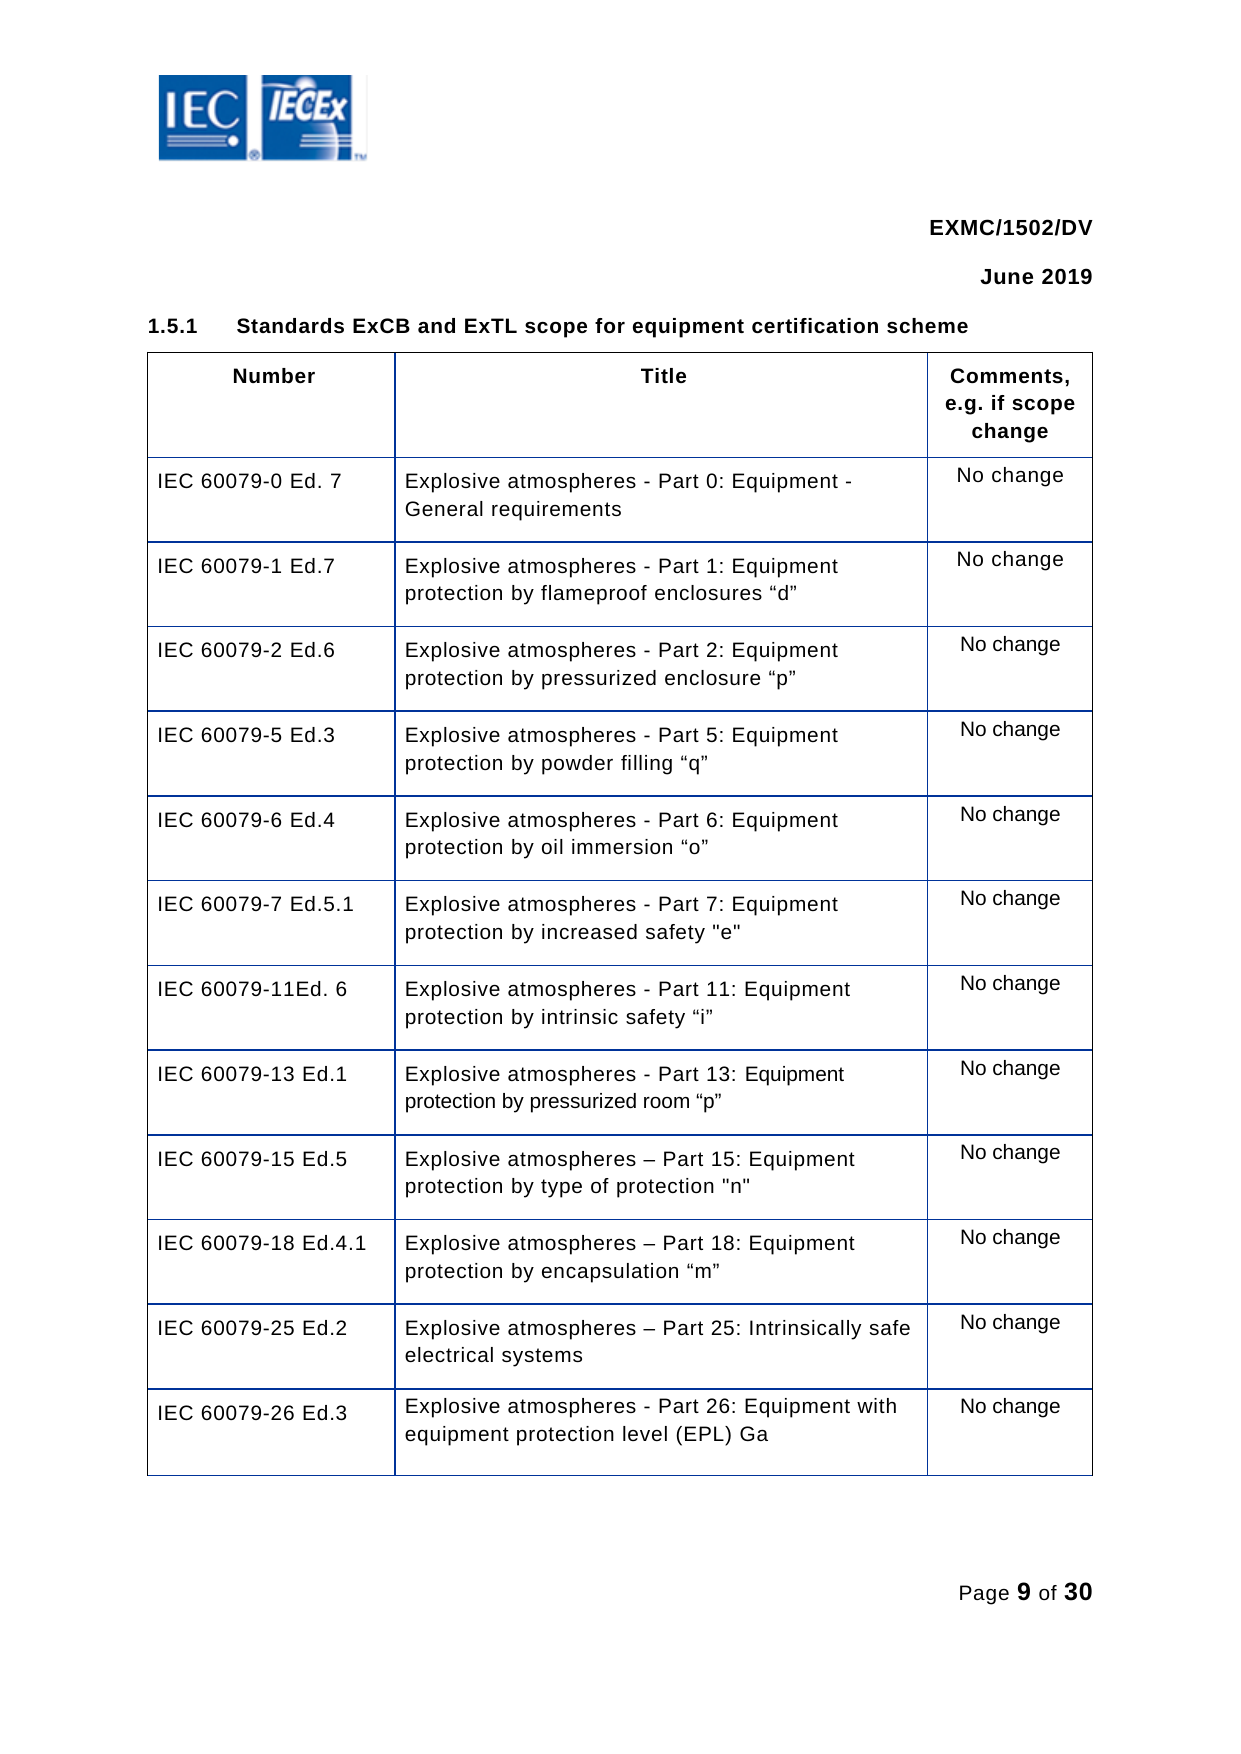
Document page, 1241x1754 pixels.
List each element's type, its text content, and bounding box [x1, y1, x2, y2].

table_cell Explosive atmospheres - Part 6: Equipment protection by oil immersion “o” [396, 797, 927, 880]
table_cell IEC 60079-13 Ed.1 [148, 1051, 394, 1134]
subtitle Standards ExCB and ExTL scope for equipment certification scheme [148, 314, 1092, 338]
table_cell No change [928, 627, 1092, 710]
picture [158, 75, 372, 166]
table_cell No change [928, 1390, 1092, 1475]
table_cell No change [928, 1305, 1092, 1388]
table_cell No change [928, 797, 1092, 880]
table_cell IEC 60079-7 Ed.5.1 [148, 881, 394, 964]
table_cell No change [928, 1051, 1092, 1134]
table_cell No change [928, 458, 1092, 541]
table_header Number [148, 353, 394, 456]
table_cell IEC 60079-2 Ed.6 [148, 627, 394, 710]
table_cell Explosive atmospheres - Part 26: Equipment with equipment protection level (EPL) Ga [396, 1390, 927, 1475]
table_cell Explosive atmospheres – Part 25: Intrinsically safe electrical systems [396, 1305, 927, 1388]
table_cell IEC 60079-25 Ed.2 [148, 1305, 394, 1388]
table_cell Explosive atmospheres - Part 13: Equipment protection by pressurized room “p” [396, 1051, 927, 1134]
table_cell IEC 60079-5 Ed.3 [148, 712, 394, 795]
table_cell No change [928, 1136, 1092, 1218]
table_cell No change [928, 881, 1092, 964]
table_cell Explosive atmospheres - Part 2: Equipment protection by pressurized enclosure “p” [396, 627, 927, 710]
table_cell No change [928, 543, 1092, 626]
table_cell Explosive atmospheres - Part 5: Equipment protection by powder filling “q” [396, 712, 927, 795]
table_cell IEC 60079-6 Ed.4 [148, 797, 394, 880]
table_cell IEC 60079-15 Ed.5 [148, 1136, 394, 1218]
table_cell No change [928, 712, 1092, 795]
table_cell IEC 60079-26 Ed.3 [148, 1390, 394, 1475]
table_cell Explosive atmospheres - Part 0: Equipment - General requirements [396, 458, 927, 541]
table_cell No change [928, 966, 1092, 1049]
table_cell Explosive atmospheres – Part 18: Equipment protection by encapsulation “m” [396, 1220, 927, 1303]
table_cell IEC 60079-0 Ed. 7 [148, 458, 394, 541]
table_cell IEC 60079-18 Ed.4.1 [148, 1220, 394, 1303]
table_cell Explosive atmospheres - Part 7: Equipment protection by increased safety "e" [396, 881, 927, 964]
table_cell IEC 60079-11Ed. 6 [148, 966, 394, 1049]
table_cell Explosive atmospheres - Part 1: Equipment protection by flameproof enclosures “d” [396, 543, 927, 626]
table_cell Explosive atmospheres - Part 11: Equipment protection by intrinsic safety “i” [396, 966, 927, 1049]
table_header Comments, e.g. if scope change [928, 353, 1092, 456]
table_cell No change [928, 1220, 1092, 1303]
table_cell IEC 60079-1 Ed.7 [148, 543, 394, 626]
table_header Title [396, 353, 927, 456]
table_cell Explosive atmospheres – Part 15: Equipment protection by type of protection "n" [396, 1136, 927, 1218]
